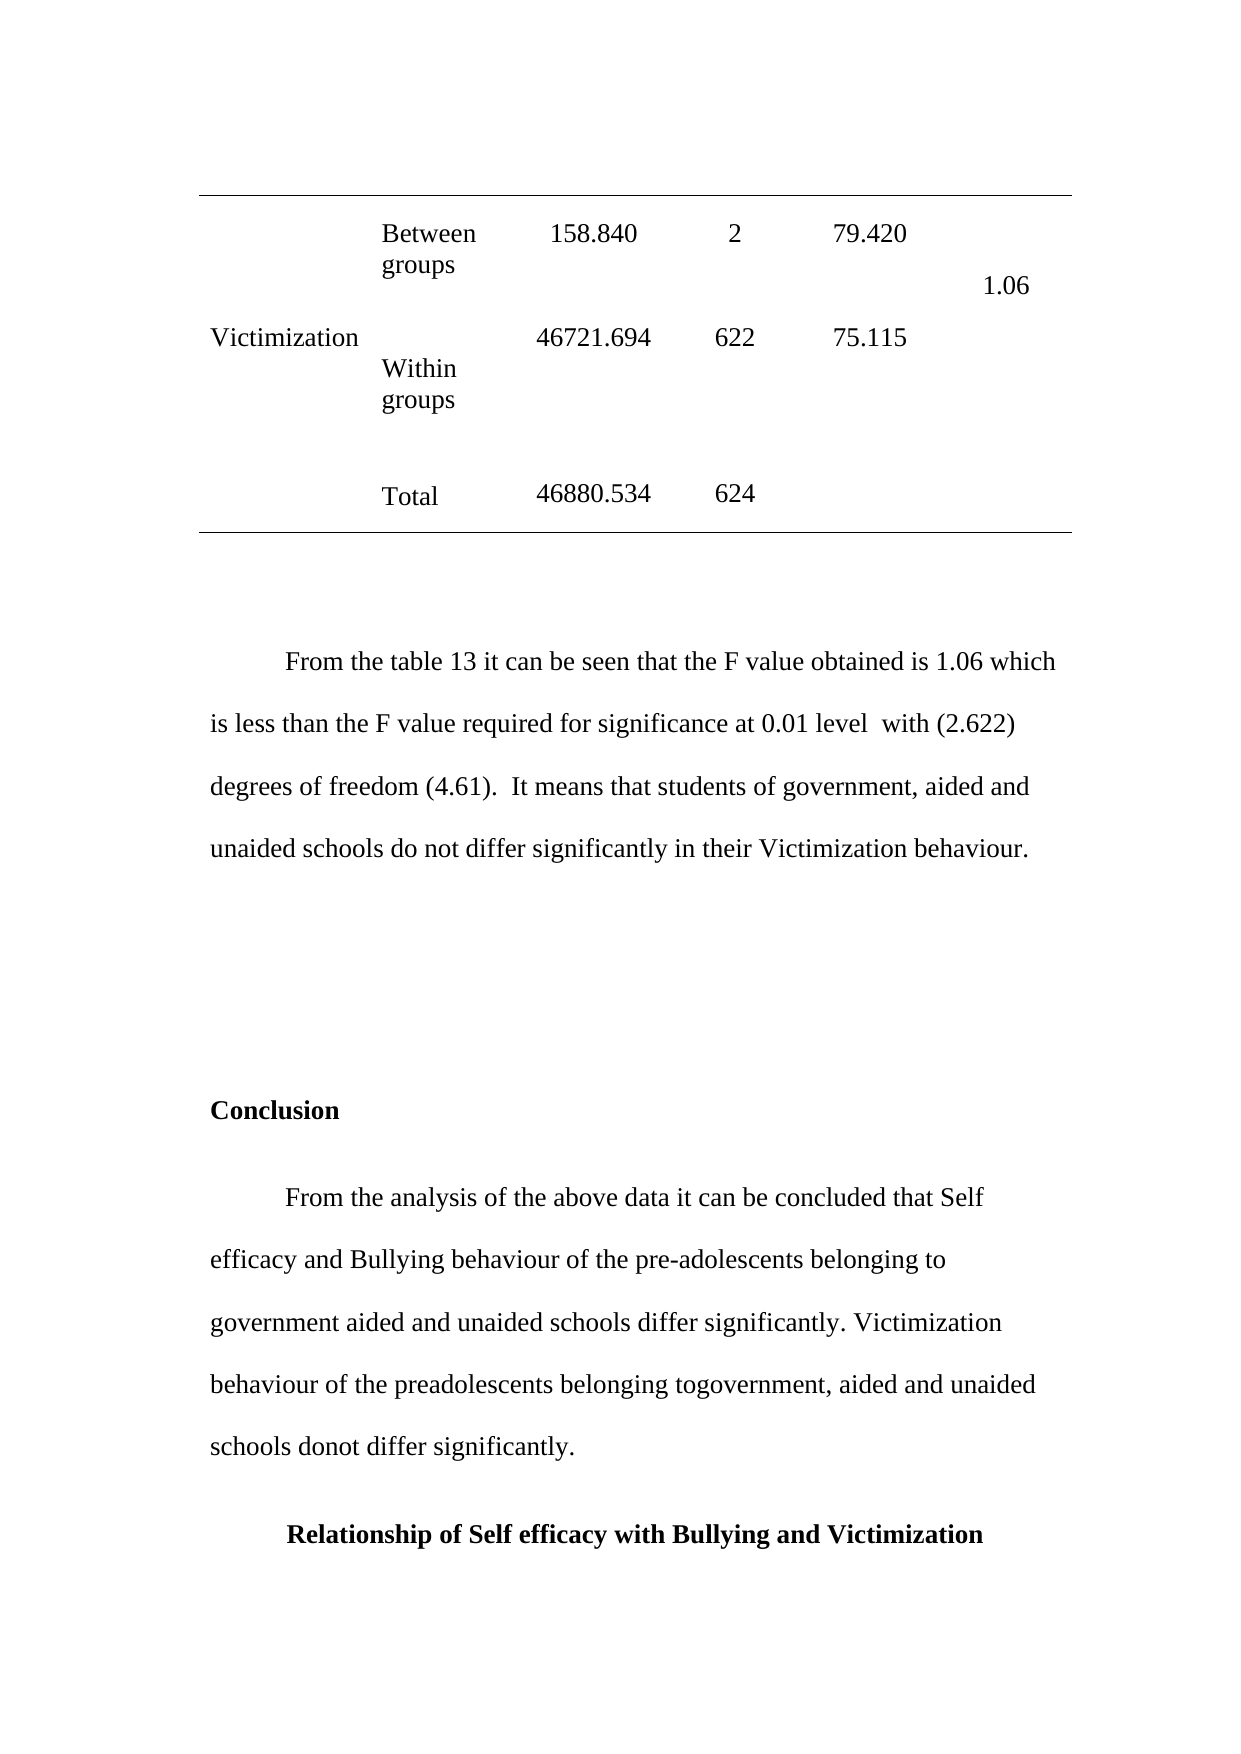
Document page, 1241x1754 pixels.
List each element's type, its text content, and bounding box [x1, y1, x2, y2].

table_cell 79.420 75.115 [800, 196, 940, 532]
table_cell 158.840 46721.694 46880.534 [517, 196, 670, 532]
table_cell Victimization [199, 196, 370, 532]
text From the analysis of the above data it can be concluded that Self efficacy and Bullying behaviour of the pre-adolescents belonging to government aided and unaided schools differ significantly. Victimization behaviour of the preadolescents belonging togovernment, aided and unaided schools donot differ significantly. [210, 1181, 1060, 1462]
text Relationship of Self efficacy with Bullying and Victimization [210, 1518, 1060, 1549]
text Conclusion [210, 1094, 1060, 1125]
table_cell 2 622 624 [670, 196, 799, 532]
table_cell Between groups Within groups Total [370, 196, 517, 532]
table_cell 1.06 [940, 196, 1072, 532]
text From the table 13 it can be seen that the F value obtained is 1.06 which is less than the F value required for significance at 0.01 level with (2.622) degrees of freedom (4.61). It means that students of government, aided and unaided schools do not differ significantly in their Victimization behaviour. [210, 645, 1060, 863]
